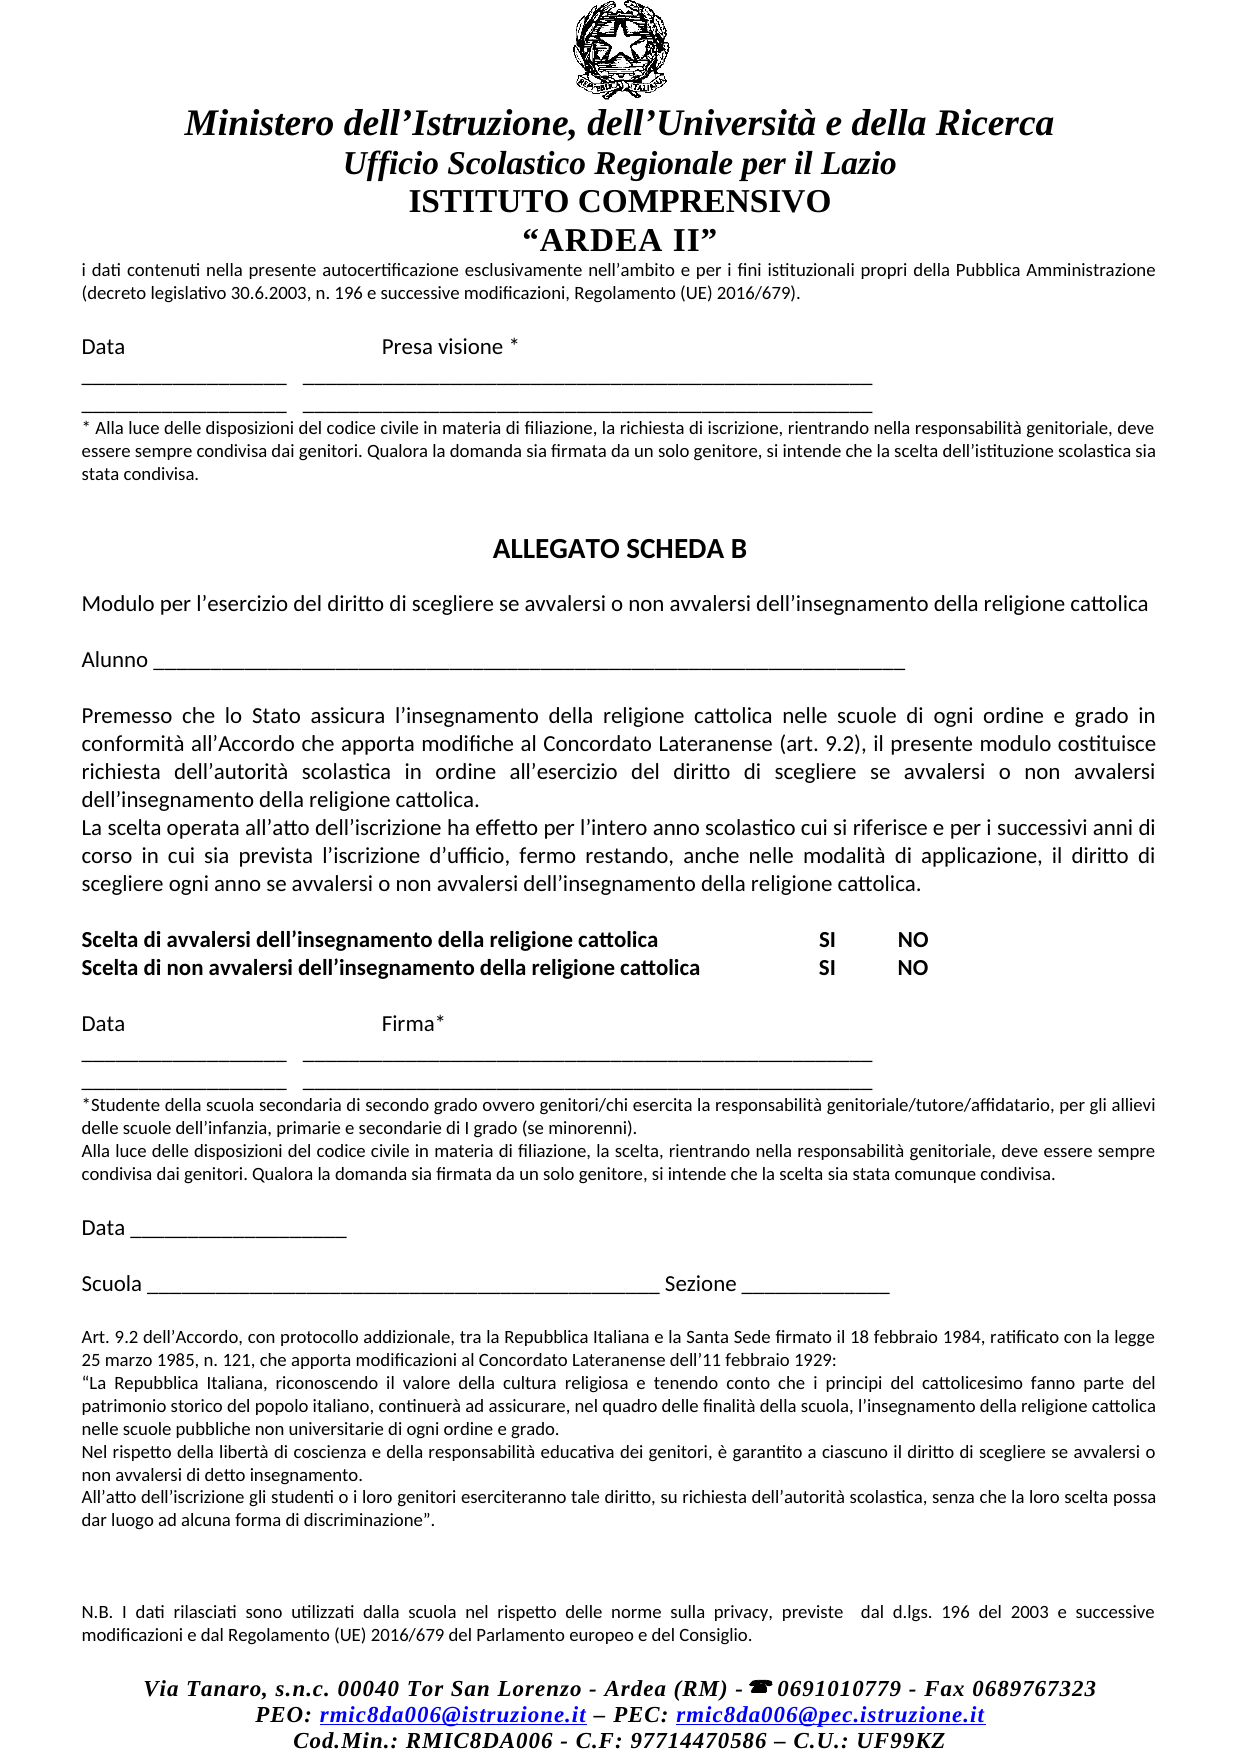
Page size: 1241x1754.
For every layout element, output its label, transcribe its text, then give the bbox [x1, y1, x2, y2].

picture [569, 0, 671, 100]
text Data ___________________ [81, 1213, 1158, 1241]
text __________________ __________________________________________________ [81, 360, 1158, 388]
text Scuola _____________________________________________ Sezione _____________ [81, 1269, 1158, 1297]
text Modulo per l’esercizio del diritto di scegliere se avvalersi o non avvalersi dell’insegnamento della religione cattolica [81, 589, 1158, 617]
text La scelta operata all’atto dell’iscrizione ha effetto per l’intero anno scolastico cui si riferisce e per i successivi anni di corso in cui sia prevista l’iscrizione d’ufficio, fermo restando, anche nelle modalità di applicazione, il diritto di scegliere ogni anno se avvalersi o non avvalersi dell’insegnamento della religione cattolica. [81, 813, 1158, 897]
text Scelta di avvalersi dell’insegnamento della religione cattolica SI NO [81, 925, 1158, 953]
text Data Firma* [81, 1009, 1158, 1037]
text Art. 9.2 dell’Accordo, con protocollo addizionale, tra la Repubblica Italiana e la Santa Sede firmato il 18 febbraio 1984, ratificato con la legge 25 marzo 1985, n. 121, che apporta modificazioni al Concordato Lateranense dell’11 febbraio 1929: [81, 1325, 1158, 1371]
text i dati contenuti nella presente autocertificazione esclusivamente nell’ambito e per i fini istituzionali propri della Pubblica Amministrazione (decreto legislativo 30.6.2003, n. 196 e successive modificazioni, Regolamento (UE) 2016/679). [81, 258, 1158, 304]
text Data Presa visione * [81, 332, 1158, 360]
text Premesso che lo Stato assicura l’insegnamento della religione cattolica nelle scuole di ogni ordine e grado in conformità all’Accordo che apporta modifiche al Concordato Lateranense (art. 9.2), il presente modulo costituisce richiesta dell’autorità scolastica in ordine all’esercizio del diritto di scegliere se avvalersi o non avvalersi dell’insegnamento della religione cattolica. [81, 701, 1158, 813]
text *Studente della scuola secondaria di secondo grado ovvero genitori/chi esercita la responsabilità genitoriale/tutore/affidatario, per gli allievi delle scuole dell’infanzia, primarie e secondarie di I grado (se minorenni). [81, 1093, 1158, 1139]
text N.B. I dati rilasciati sono utilizzati dalla scuola nel rispetto delle norme sulla privacy, previste dal d.lgs. 196 del 2003 e successive modificazioni e dal Regolamento (UE) 2016/679 del Parlamento europeo e del Consiglio. [81, 1600, 1158, 1646]
text Scelta di non avvalersi dell’insegnamento della religione cattolica SI NO [81, 953, 1158, 981]
text “La Repubblica Italiana, riconoscendo il valore della cultura religiosa e tenendo conto che i principi del cattolicesimo fanno parte del patrimonio storico del popolo italiano, continuerà ad assicurare, nel quadro delle finalità della scuola, l’insegnamento della religione cattolica nelle scuole pubbliche non universitarie di ogni ordine e grado. [81, 1371, 1158, 1440]
text Alunno __________________________________________________________________ [81, 645, 1158, 673]
text __________________ __________________________________________________ [81, 1066, 1158, 1093]
text Alla luce delle disposizioni del codice civile in materia di filiazione, la scelta, rientrando nella responsabilità genitoriale, deve essere sempre condivisa dai genitori. Qualora la domanda sia firmata da un solo genitore, si intende che la scelta sia stata comunque condivisa. [81, 1139, 1158, 1185]
text __________________ __________________________________________________ [81, 1037, 1158, 1066]
text All’atto dell’iscrizione gli studenti o i loro genitori eserciteranno tale diritto, su richiesta dell’autorità scolastica, senza che la loro scelta possa dar luogo ad alcuna forma di discriminazione”. [81, 1486, 1158, 1532]
text ALLEGATO SCHEDA B [81, 531, 1158, 566]
text __________________ __________________________________________________ [81, 388, 1158, 416]
text Nel rispetto della libertà di coscienza e della responsabilità educativa dei genitori, è garantito a ciascuno il diritto di scegliere se avvalersi o non avvalersi di detto insegnamento. [81, 1440, 1158, 1486]
